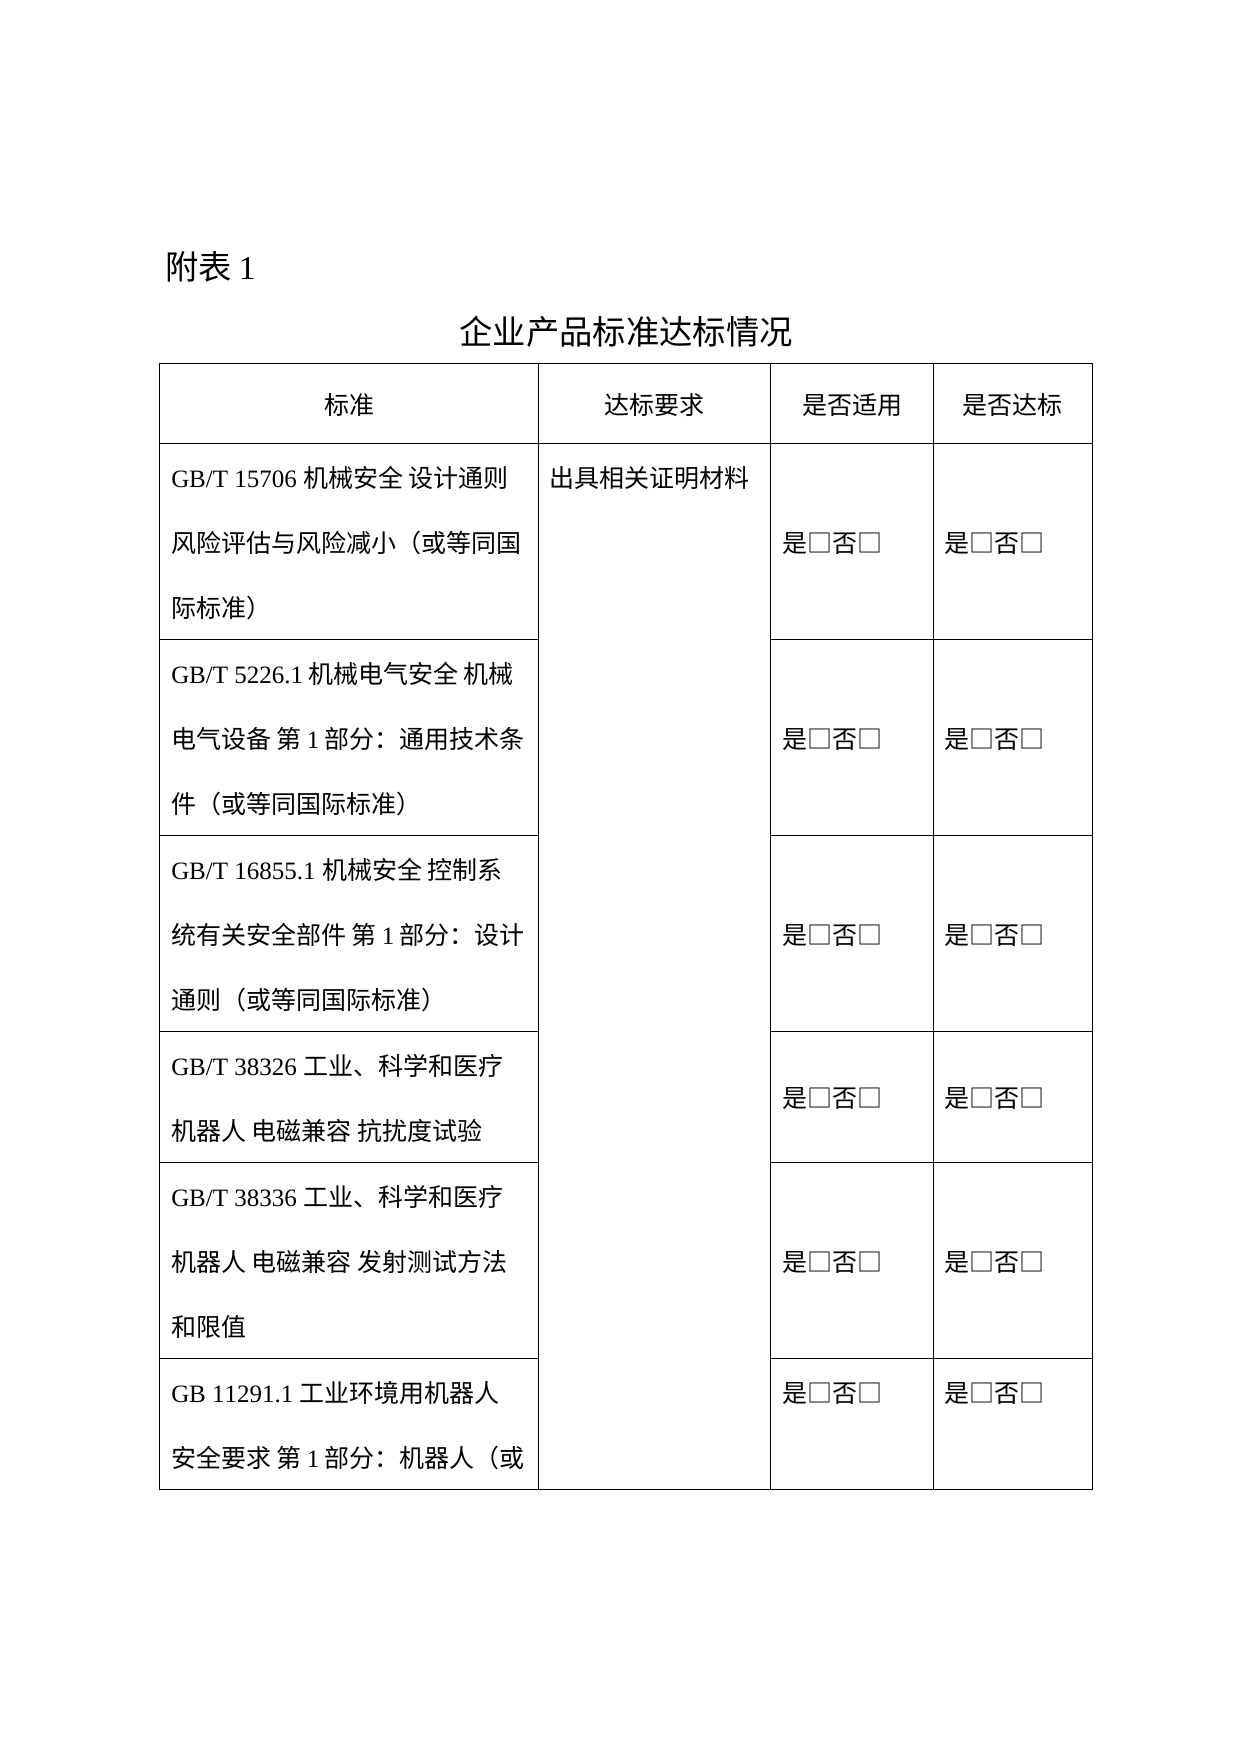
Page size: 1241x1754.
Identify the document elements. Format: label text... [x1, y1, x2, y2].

table_cell 是□否□ [934, 1163, 1092, 1358]
table_cell 是□否□ [771, 444, 933, 639]
table_cell 是□否□ [771, 1163, 933, 1358]
table_header 标准 [160, 364, 538, 443]
table_cell GB/T 38326 工业、科学和医疗机器人 电磁兼容 抗扰度试验 [160, 1032, 538, 1162]
table_cell 是□否□ [771, 640, 933, 835]
table_header 是否适用 [771, 364, 933, 443]
table_cell GB/T 38336 工业、科学和医疗机器人 电磁兼容 发射测试方法和限值 [160, 1163, 538, 1358]
table_cell 是□否□ [934, 444, 1092, 639]
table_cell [160, 1359, 538, 1489]
table_cell GB/T 15706 机械安全 设计通则 风险评估与风险减小（或等同国际标准） [160, 444, 538, 639]
table_cell 是□否□ [934, 1032, 1092, 1162]
table_cell 是□否□ [934, 1359, 1092, 1489]
text 企业产品标准达标情况 [165, 298, 1087, 363]
table_cell 是□否□ [771, 1032, 933, 1162]
table_header 达标要求 [539, 364, 770, 443]
text 附表1 [165, 233, 1087, 298]
table_cell 出具相关证明材料 [539, 444, 770, 1489]
table_cell 是□否□ [934, 640, 1092, 835]
table_cell 是□否□ [771, 1359, 933, 1489]
table_cell GB/T 16855.1 机械安全 控制系统有关安全部件 第1部分：设计通则（或等同国际标准） [160, 836, 538, 1031]
table_header 是否达标 [934, 364, 1092, 443]
table_cell 是□否□ [934, 836, 1092, 1031]
table_cell GB/T 5226.1机械电气安全 机械电气设备 第1部分：通用技术条件（或等同国际标准） [160, 640, 538, 835]
table_cell 是□否□ [771, 836, 933, 1031]
